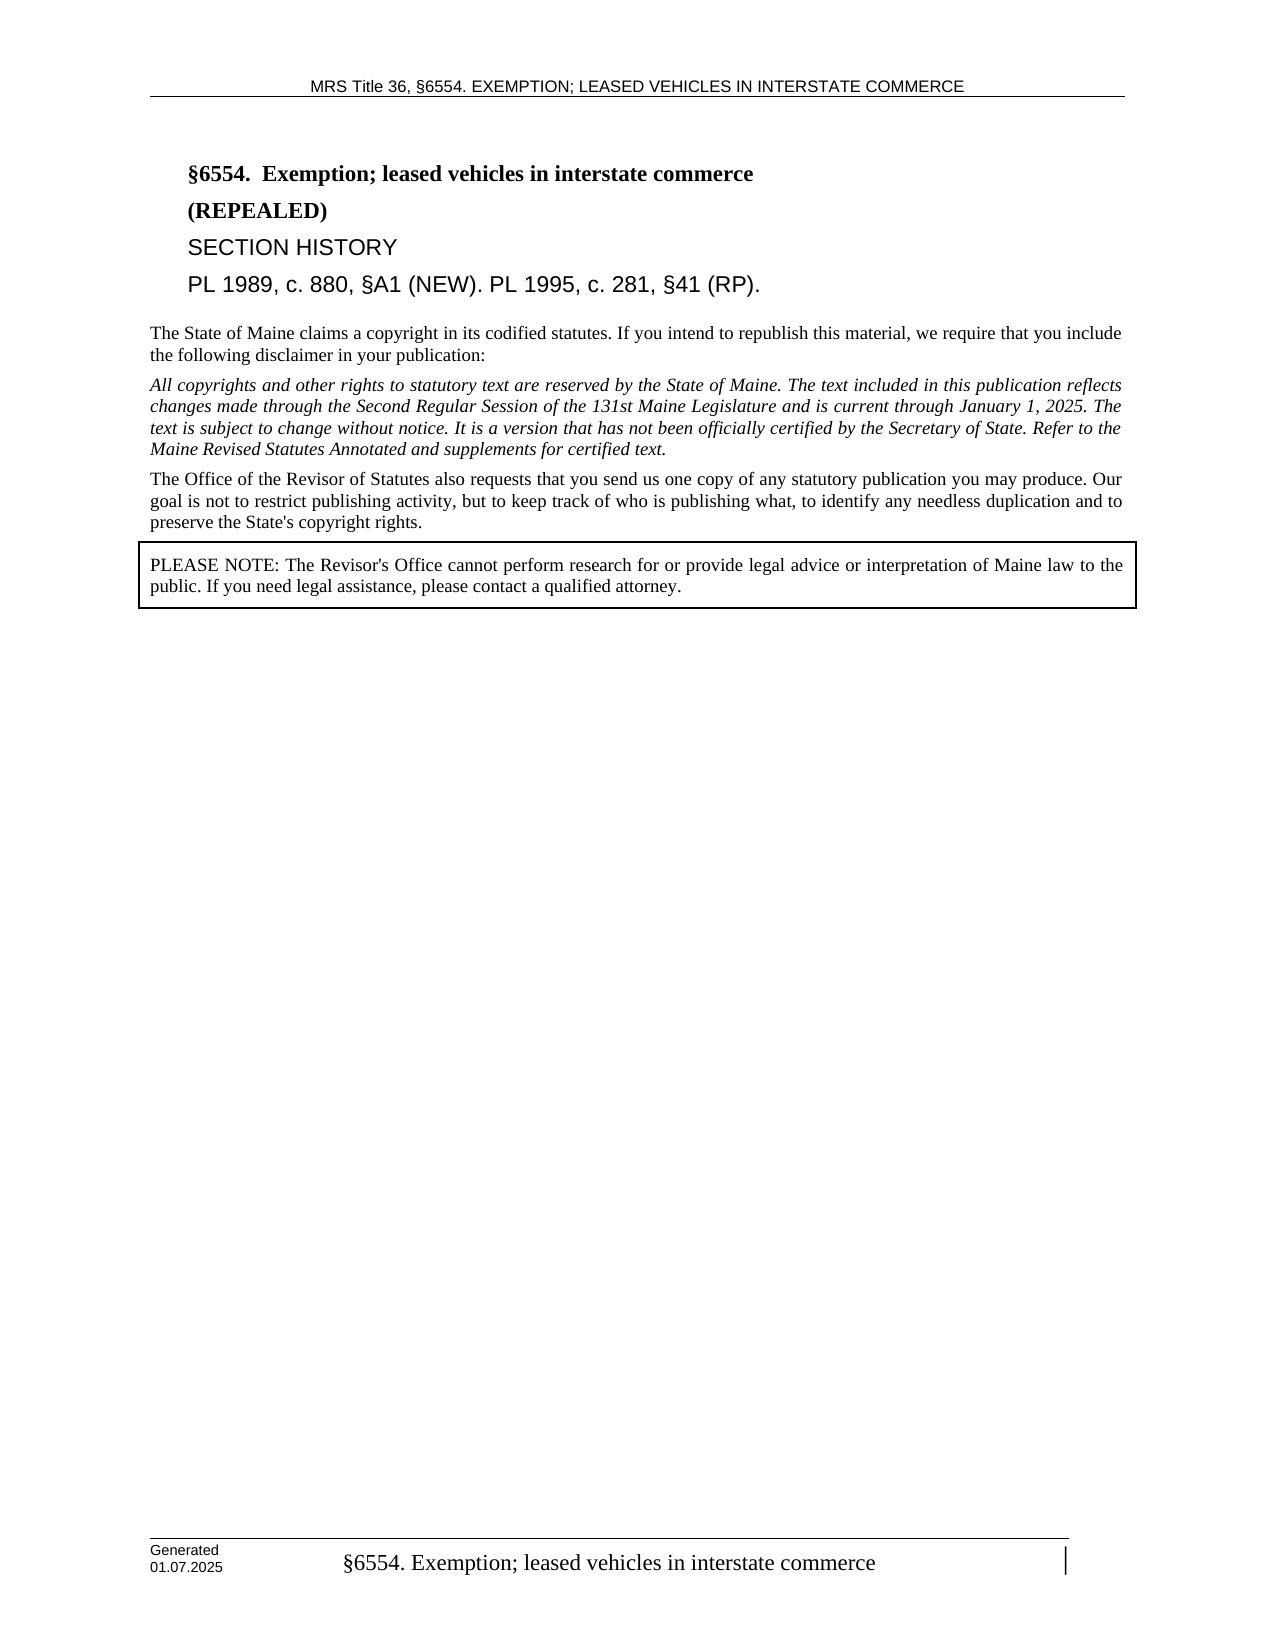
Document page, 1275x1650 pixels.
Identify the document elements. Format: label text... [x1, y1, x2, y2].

text SECTION HISTORY [187, 234, 1125, 260]
text (REPEALED) [187, 197, 1125, 223]
text PLEASE NOTE: The Revisor's Office cannot perform research for or provide legal advice or interpretation of Maine law to the public. If you need legal assistance, please contact a qualified attorney. [140, 543, 1135, 607]
text PL 1989, c. 880, §A1 (NEW). PL 1995, c. 281, §41 (RP). [187, 271, 1125, 297]
text All copyrights and other rights to statutory text are reserved by the State of Maine. The text included in this publication reflects changes made through the Second Regular Session of the 131st Maine Legislature and is current through January 1, 2025 . The text is subject to change without notice. It is a version that has not been officially certified by the Secretary of State. Refer to the Maine Revised Statutes Annotated and supplements for certified text. [150, 373, 1125, 460]
text The Office of the Revisor of Statutes also requests that you send us one copy of any statutory publication you may produce. Our goal is not to restrict publishing activity, but to keep track of who is publishing what, to identify any needless duplication and to preserve the State's copyright rights. [150, 468, 1125, 533]
text §6554. Exemption; leased vehicles in interstate commerce [187, 160, 1125, 187]
text The State of Maine claims a copyright in its codified statutes. If you intend to republish this material, we require that you include the following disclaimer in your publication: [150, 322, 1125, 365]
